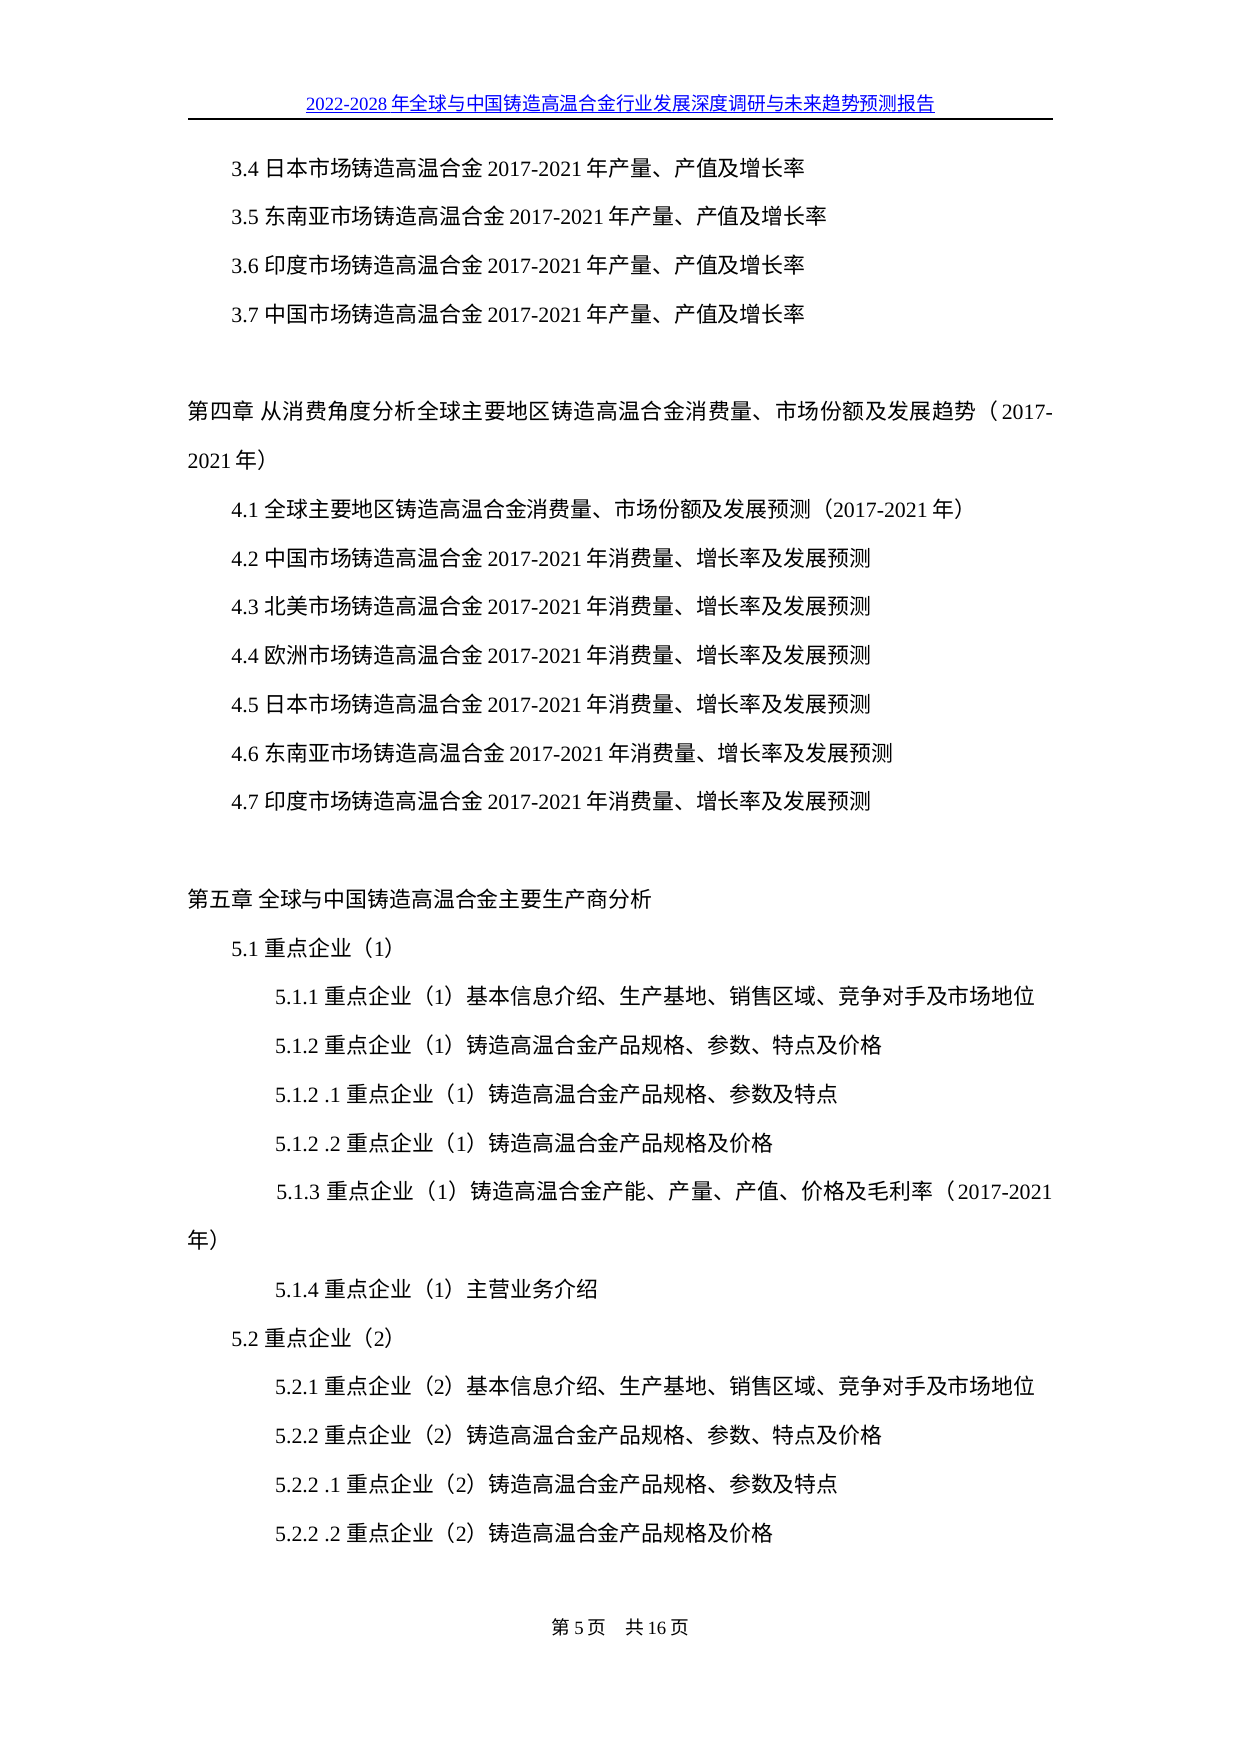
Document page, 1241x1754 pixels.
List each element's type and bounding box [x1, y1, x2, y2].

text [187, 150, 1053, 1548]
